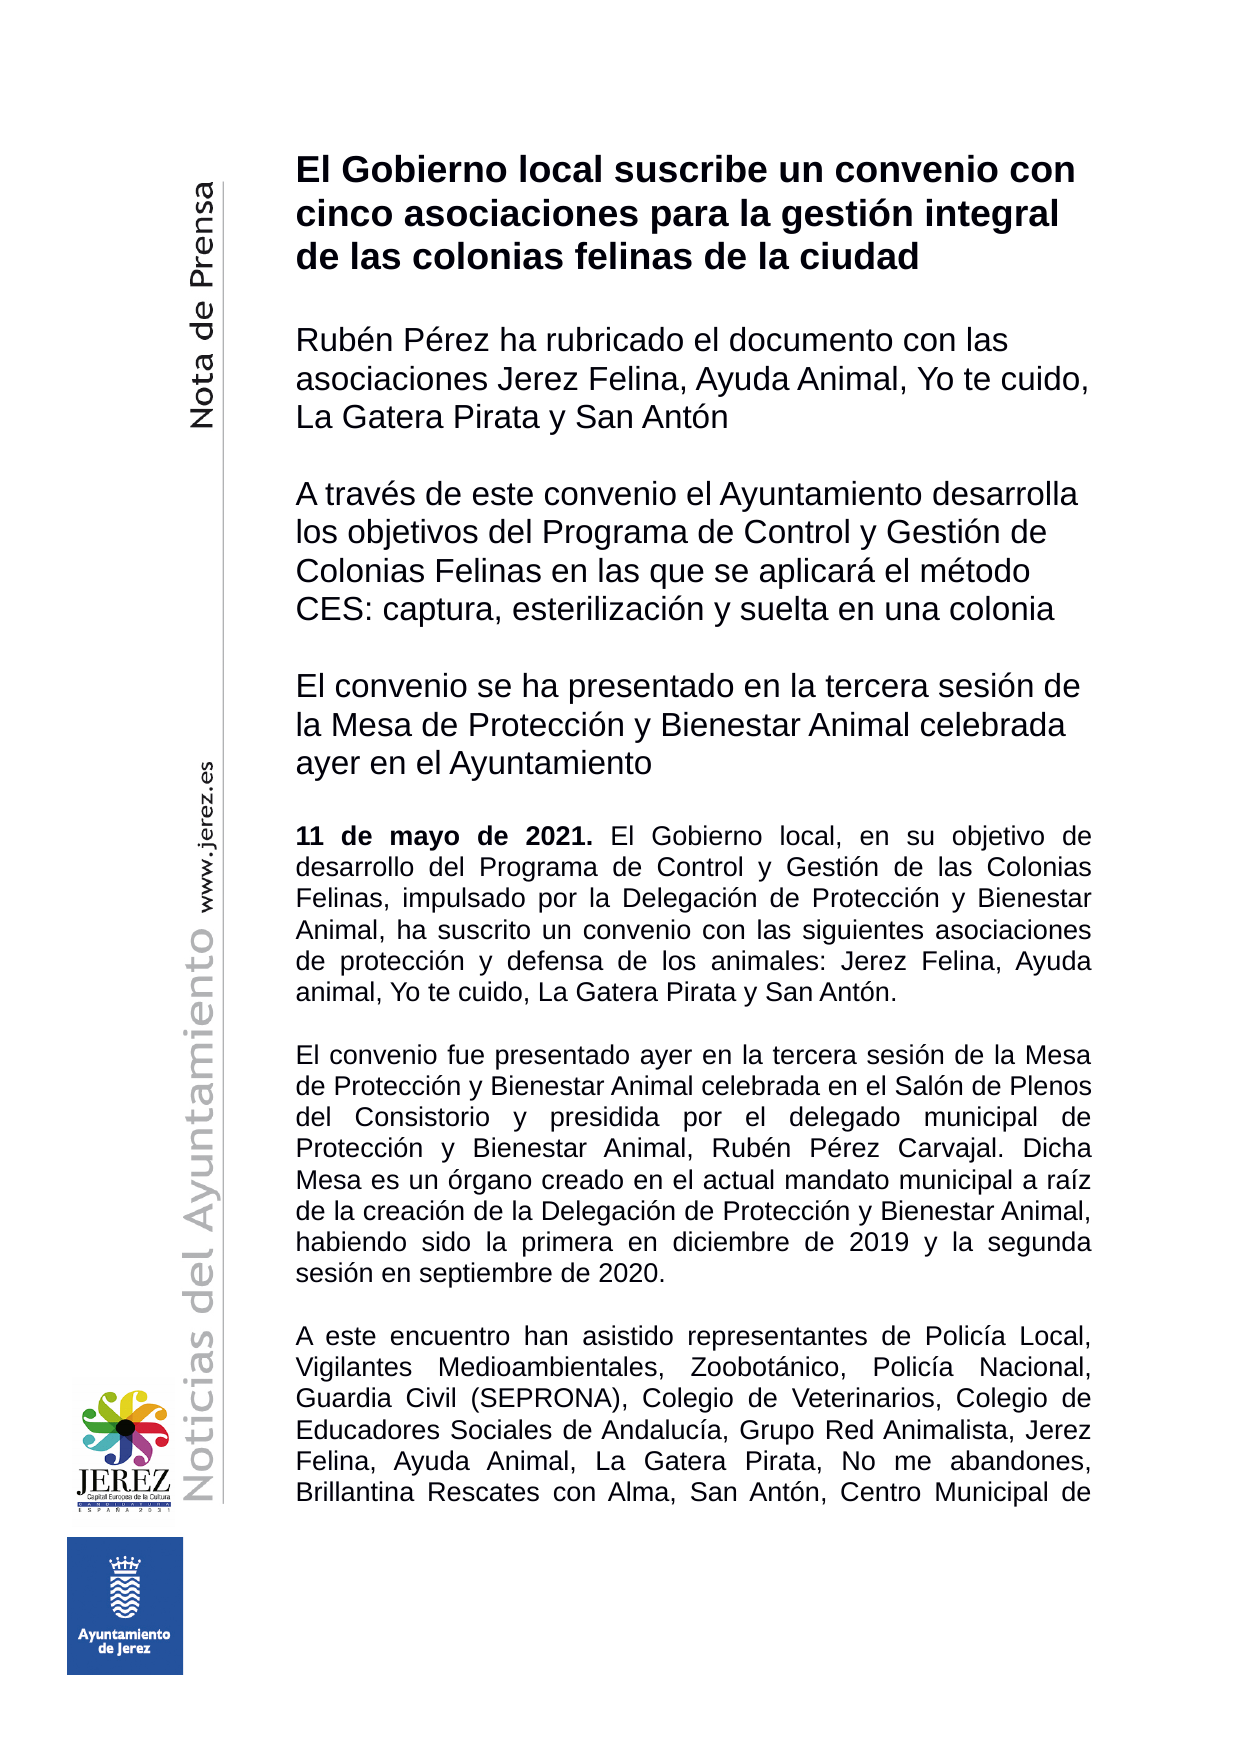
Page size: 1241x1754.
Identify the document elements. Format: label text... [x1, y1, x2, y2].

text El convenio se ha presentado en la tercera sesión de la Mesa de Protección y Bienestar Animal celebrada ayer en el Ayuntamiento [295, 666, 1092, 781]
text El convenio fue presentado ayer en la tercera sesión de la Mesa de Protección y Bienestar Animal celebrada en el Salón de Plenos del Consistorio y presidida por el delegado municipal de Protección y Bienestar Animal, Rubén Pérez Carvajal. Dicha Mesa es un órgano creado en el actual mandato municipal a raíz de la creación de la Delegación de Protección y Bienestar Animal, habiendo sido la primera en diciembre de 2019 y la segunda sesión en septiembre de 2020. [295, 1039, 1092, 1289]
text A través de este convenio el Ayuntamiento desarrolla los objetivos del Programa de Control y Gestión de Colonias Felinas en las que se aplicará el método CES: captura, esterilización y suelta en una colonia [295, 474, 1092, 628]
text 11 de mayo de 2021. El Gobierno local, en su objetivo de desarrollo del Programa de Control y Gestión de las Colonias Felinas, impulsado por la Delegación de Protección y Bienestar Animal, ha suscrito un convenio con las siguientes asociaciones de protección y defensa de los animales: Jerez Felina, Ayuda animal, Yo te cuido, La Gatera Pirata y San Antón. [295, 820, 1092, 1007]
text El Gobierno local suscribe un convenio con cinco asociaciones para la gestión integral de las colonias felinas de la ciudad [295, 148, 1092, 277]
picture [67, 180, 224, 1675]
text Rubén Pérez ha rubricado el documento con las asociaciones Jerez Felina, Ayuda Animal, Yo te cuido, La Gatera Pirata y San Antón [295, 320, 1092, 436]
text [295, 1320, 1092, 1507]
